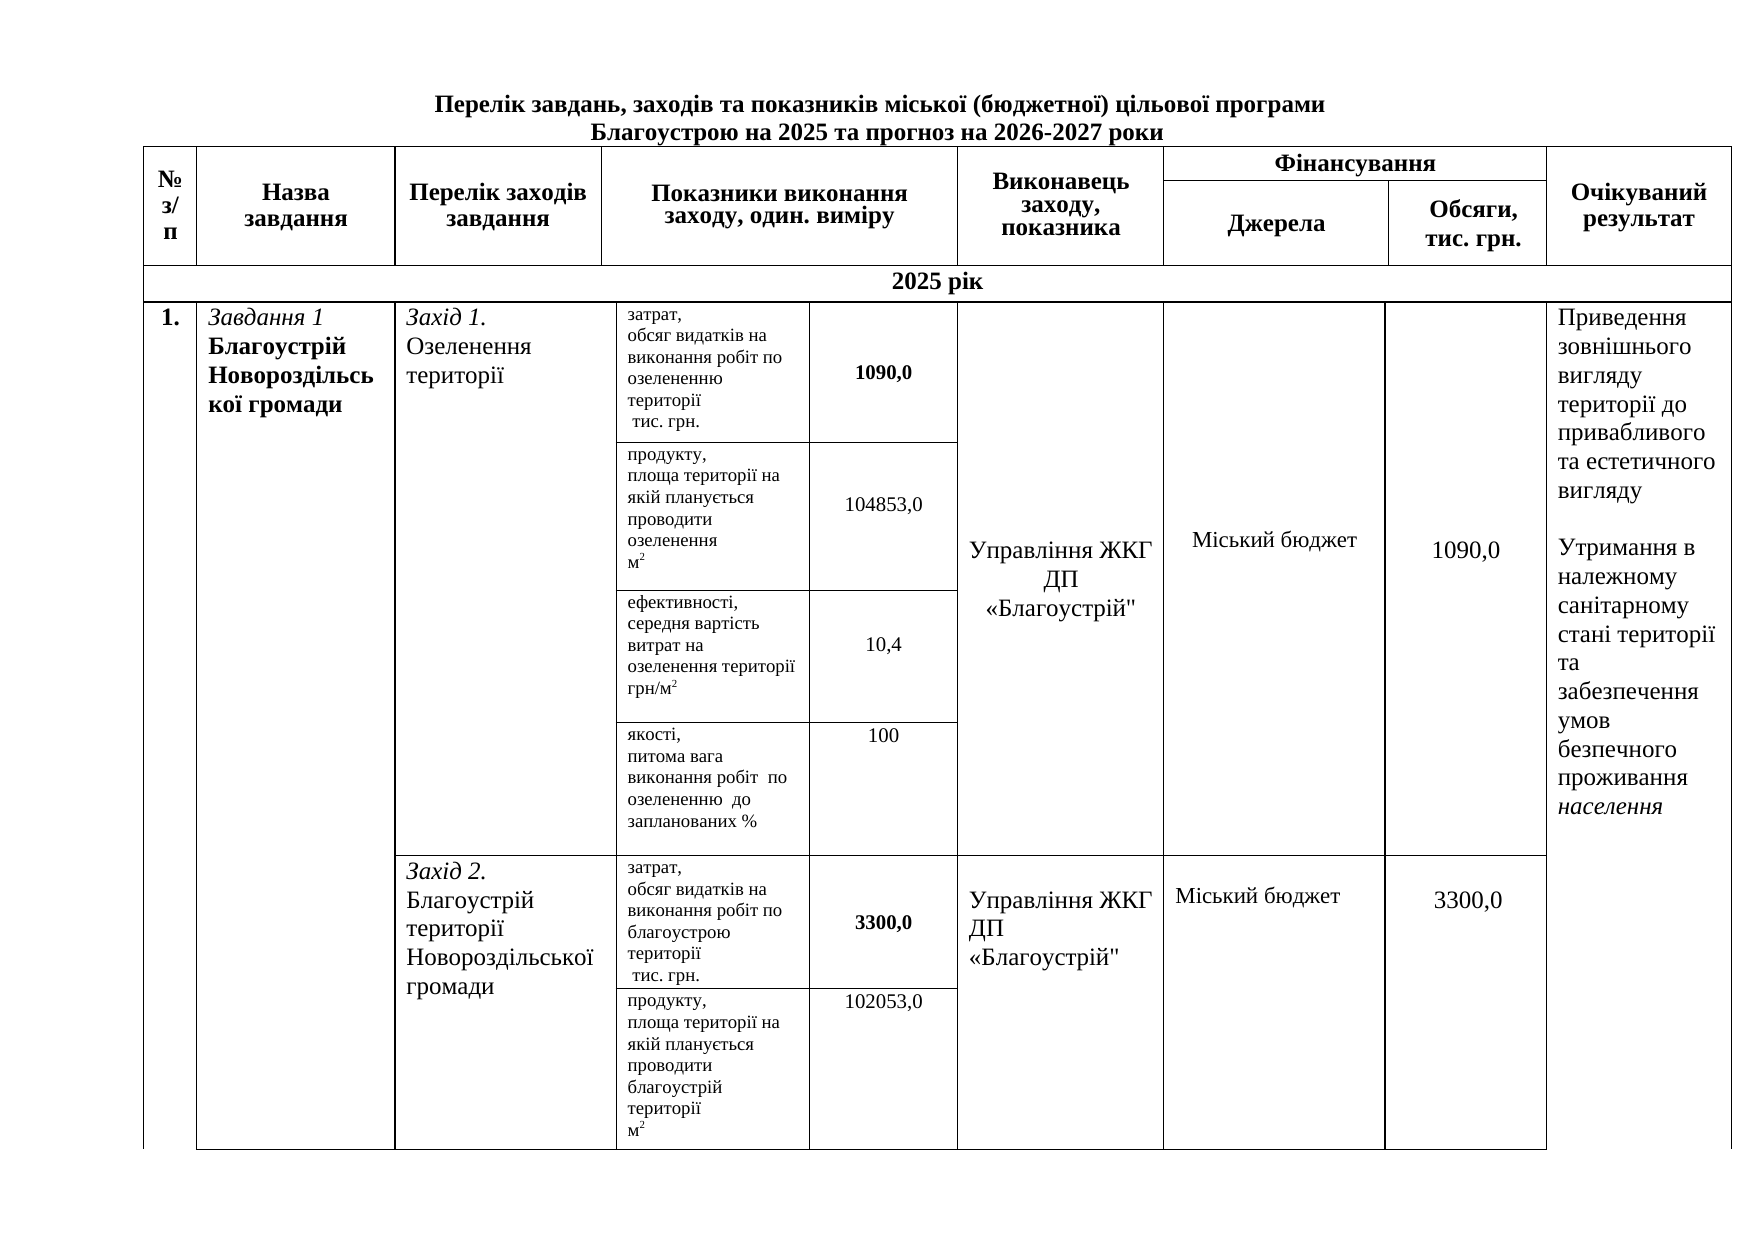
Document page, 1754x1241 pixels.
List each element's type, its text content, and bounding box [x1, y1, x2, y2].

table_header Показники виконання заходу, один. виміру [602, 147, 957, 265]
table_cell Приведення зовнішнього вигляду території до привабливого та естетичного вигляду Утримання в належному санітарному стані території та забезпечення умов безпечного проживання населення [1547, 303, 1731, 1148]
table_cell 102053,0 [810, 989, 957, 1148]
table_cell затрат, обсяг видатків на виконання робіт по благоустрою території тис. грн. [617, 856, 809, 988]
table_cell ефективності, середня вартість витрат на озеленення території грн/м2 [617, 591, 809, 722]
table_header Перелік заходів завдання [396, 147, 601, 265]
table_header № з/п [144, 147, 196, 265]
table_cell якості, питома вага виконання робіт по озелененню до запланованих % [617, 723, 809, 855]
table_cell Завдання 1 Благоустрій Новороздільської громади [197, 303, 394, 1148]
table_cell 1090,0 [810, 303, 957, 442]
table_cell Захід 1. Озеленення території [396, 303, 616, 855]
table_cell 2025 рік [144, 266, 1731, 301]
text Перелік завдань, заходів та показників міської (бюджетної) цільової програми [118, 89, 1636, 117]
table_cell Захід 2. Благоустрій території Новороздільської громади [396, 856, 616, 1148]
table_header Фінансування [1164, 147, 1546, 180]
table_header Виконавець заходу, показника [958, 147, 1163, 265]
table_cell продукту, площа території на якій планується проводити озеленення м2 [617, 443, 809, 590]
table_cell Обсяги, тис. грн. [1389, 181, 1546, 265]
table_cell продукту, площа території на якій планується проводити благоустрій території м2 [617, 989, 809, 1148]
table_header Назва завдання [197, 147, 394, 265]
table_cell Джерела [1164, 181, 1388, 265]
table_cell Управління ЖКГ ДП «Благоустрій" [958, 856, 1163, 1148]
table_cell 1090,0 [1386, 303, 1546, 855]
table_cell Міський бюджет [1164, 856, 1384, 1148]
table_cell 1. [144, 303, 196, 1148]
table_cell 104853,0 [810, 443, 957, 590]
table_cell 3300,0 [810, 856, 957, 988]
table_cell Міський бюджет [1164, 303, 1384, 855]
text Благоустрою на 2025 та прогноз на 2026-2027 роки [118, 117, 1636, 146]
table_cell 10,4 [810, 591, 957, 722]
table_cell 3300,0 [1386, 856, 1546, 1148]
table_cell Управління ЖКГ ДП «Благоустрій" [958, 303, 1163, 855]
table_header Очікуваний результат [1547, 147, 1731, 265]
table_cell 100 [810, 723, 957, 855]
table_cell затрат, обсяг видатків на виконання робіт по озелененню території тис. грн. [617, 303, 809, 442]
